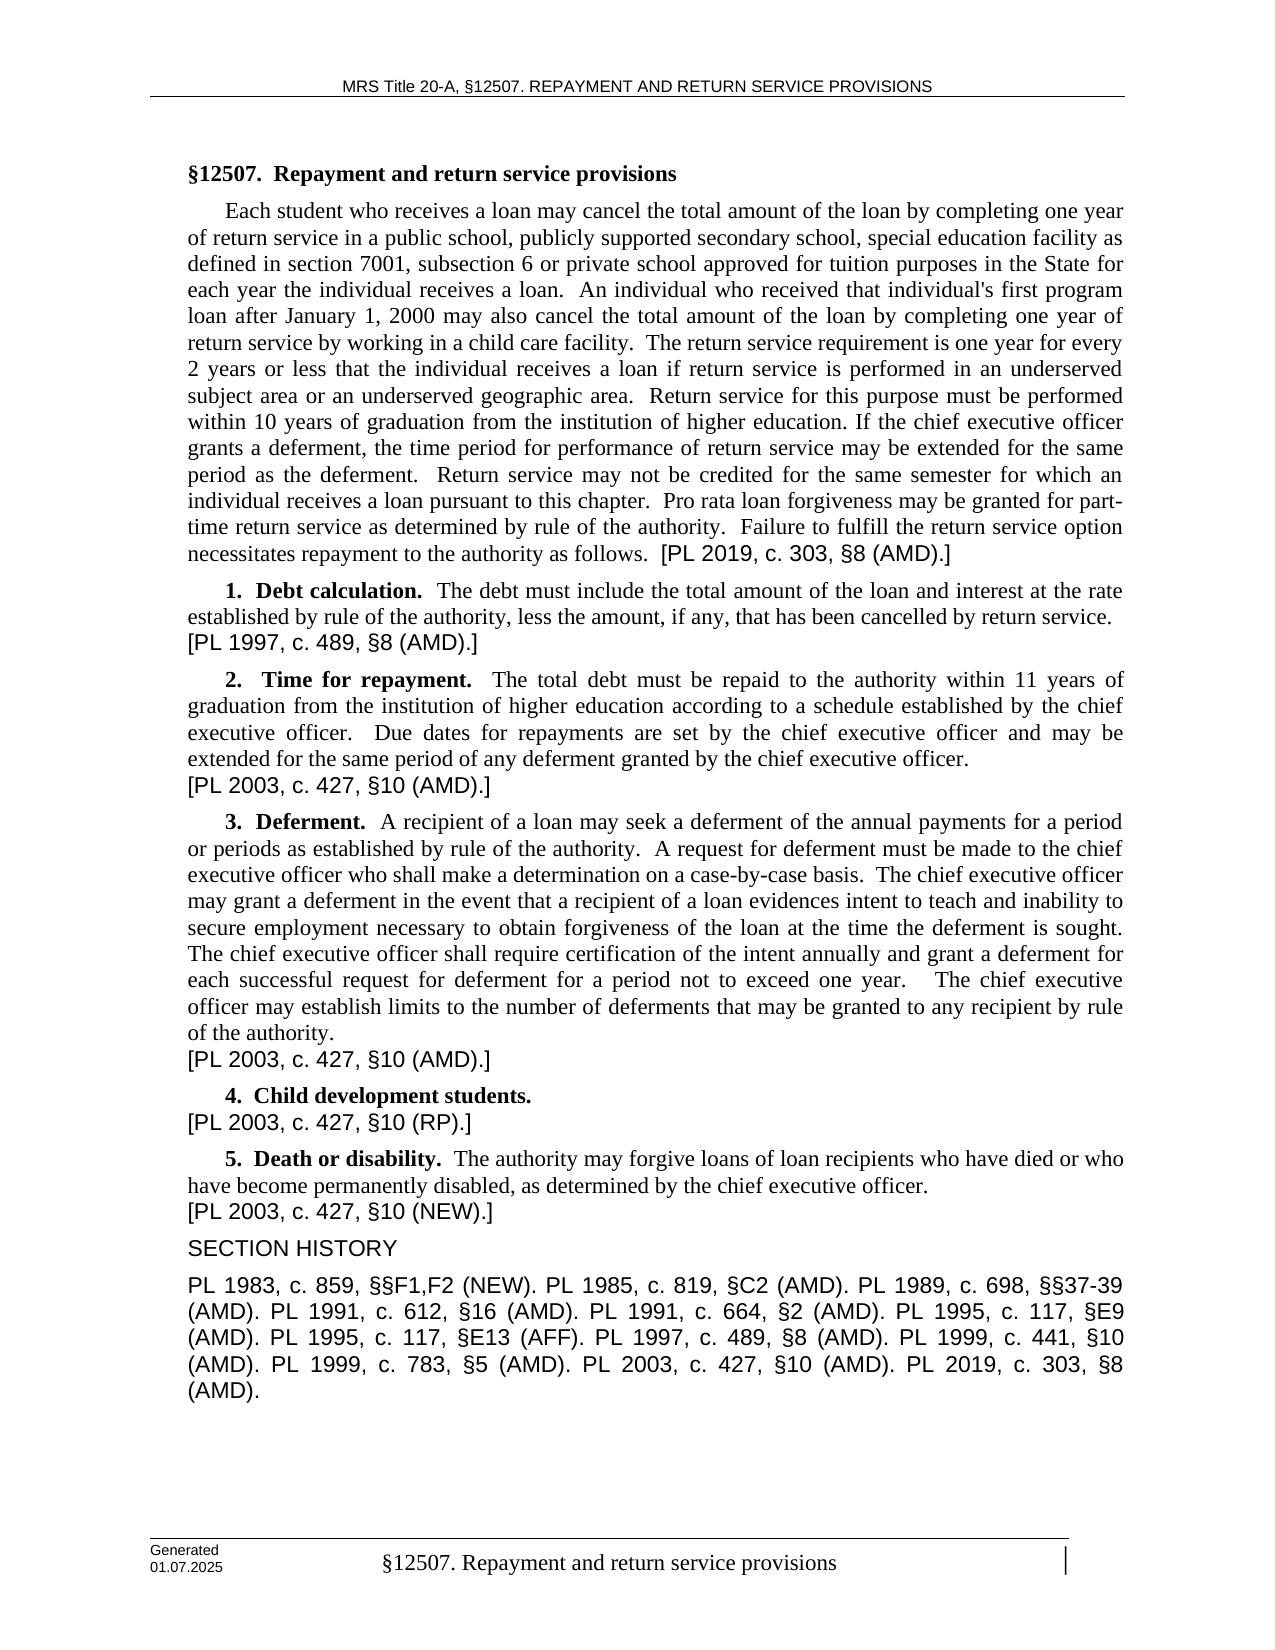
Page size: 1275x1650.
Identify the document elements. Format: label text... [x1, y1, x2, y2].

text 5. Death or disability. The authority may forgive loans of loan recipients who have died or who have become permanently disabled, as determined by the chief executive officer. [187, 1145, 1125, 1198]
text 2. Time for repayment. The total debt must be repaid to the authority within 11 years of graduation from the institution of higher education according to a schedule established by the chief executive officer. Due dates for repayments are set by the chief executive officer and may be extended for the same period of any deferment granted by the chief executive officer. [187, 666, 1125, 772]
text SECTION HISTORY [187, 1235, 1125, 1261]
text 3. Deferment. A recipient of a loan may seek a deferment of the annual payments for a period or periods as established by rule of the authority. A request for deferment must be made to the chief executive officer who shall make a determination on a case-by-case basis. The chief executive officer may grant a deferment in the event that a recipient of a loan evidences intent to teach and inability to secure employment necessary to obtain forgiveness of the loan at the time the deferment is sought. The chief executive officer shall require certification of the intent annually and grant a deferment for each successful request for deferment for a period not to exceed one year. The chief executive officer may establish limits to the number of deferments that may be granted to any recipient by rule of the authority. [187, 808, 1125, 1046]
text [PL 1997, c. 489, §8 (AMD).] [187, 629, 1125, 656]
text Each student who receives a loan may cancel the total amount of the loan by completing one year of return service in a public school, publicly supported secondary school, special education facility as defined in section 7001, subsection 6 or private school approved for tuition purposes in the State for each year the individual receives a loan. An individual who received that individual's first program loan after January 1, 2000 may also cancel the total amount of the loan by completing one year of return service by working in a child care facility. The return service requirement is one year for every 2 years or less that the individual receives a loan if return service is performed in an underserved subject area or an underserved geographic area. Return service for this purpose must be performed within 10 years of graduation from the institution of higher education. If the chief executive officer grants a deferment, the time period for performance of return service may be extended for the same period as the deferment. Return service may not be credited for the same semester for which an individual receives a loan pursuant to this chapter. Pro rata loan forgiveness may be granted for part-time return service as determined by rule of the authority. Failure to fulfill the return service option necessitates repayment to the authority as follows. [PL 2019, c. 303, §8 (AMD).] [187, 197, 1125, 566]
text §12507. Repayment and return service provisions [187, 160, 1125, 187]
text [PL 2003, c. 427, §10 (AMD).] [187, 772, 1125, 798]
text [PL 2003, c. 427, §10 (NEW).] [187, 1198, 1125, 1224]
text 4. Child development students. [187, 1082, 1125, 1109]
text [PL 2003, c. 427, §10 (RP).] [187, 1109, 1125, 1135]
text [PL 2003, c. 427, §10 (AMD).] [187, 1046, 1125, 1072]
text 1. Debt calculation. The debt must include the total amount of the loan and interest at the rate established by rule of the authority, less the amount, if any, that has been cancelled by return service. [187, 577, 1125, 629]
text PL 1983, c. 859, §§F1,F2 (NEW). PL 1985, c. 819, §C2 (AMD). PL 1989, c. 698, §§37-39 (AMD). PL 1991, c. 612, §16 (AMD). PL 1991, c. 664, §2 (AMD). PL 1995, c. 117, §E9 (AMD). PL 1995, c. 117, §E13 (AFF). PL 1997, c. 489, §8 (AMD). PL 1999, c. 441, §10 (AMD). PL 1999, c. 783, §5 (AMD). PL 2003, c. 427, §10 (AMD). PL 2019, c. 303, §8 (AMD). [187, 1272, 1125, 1403]
